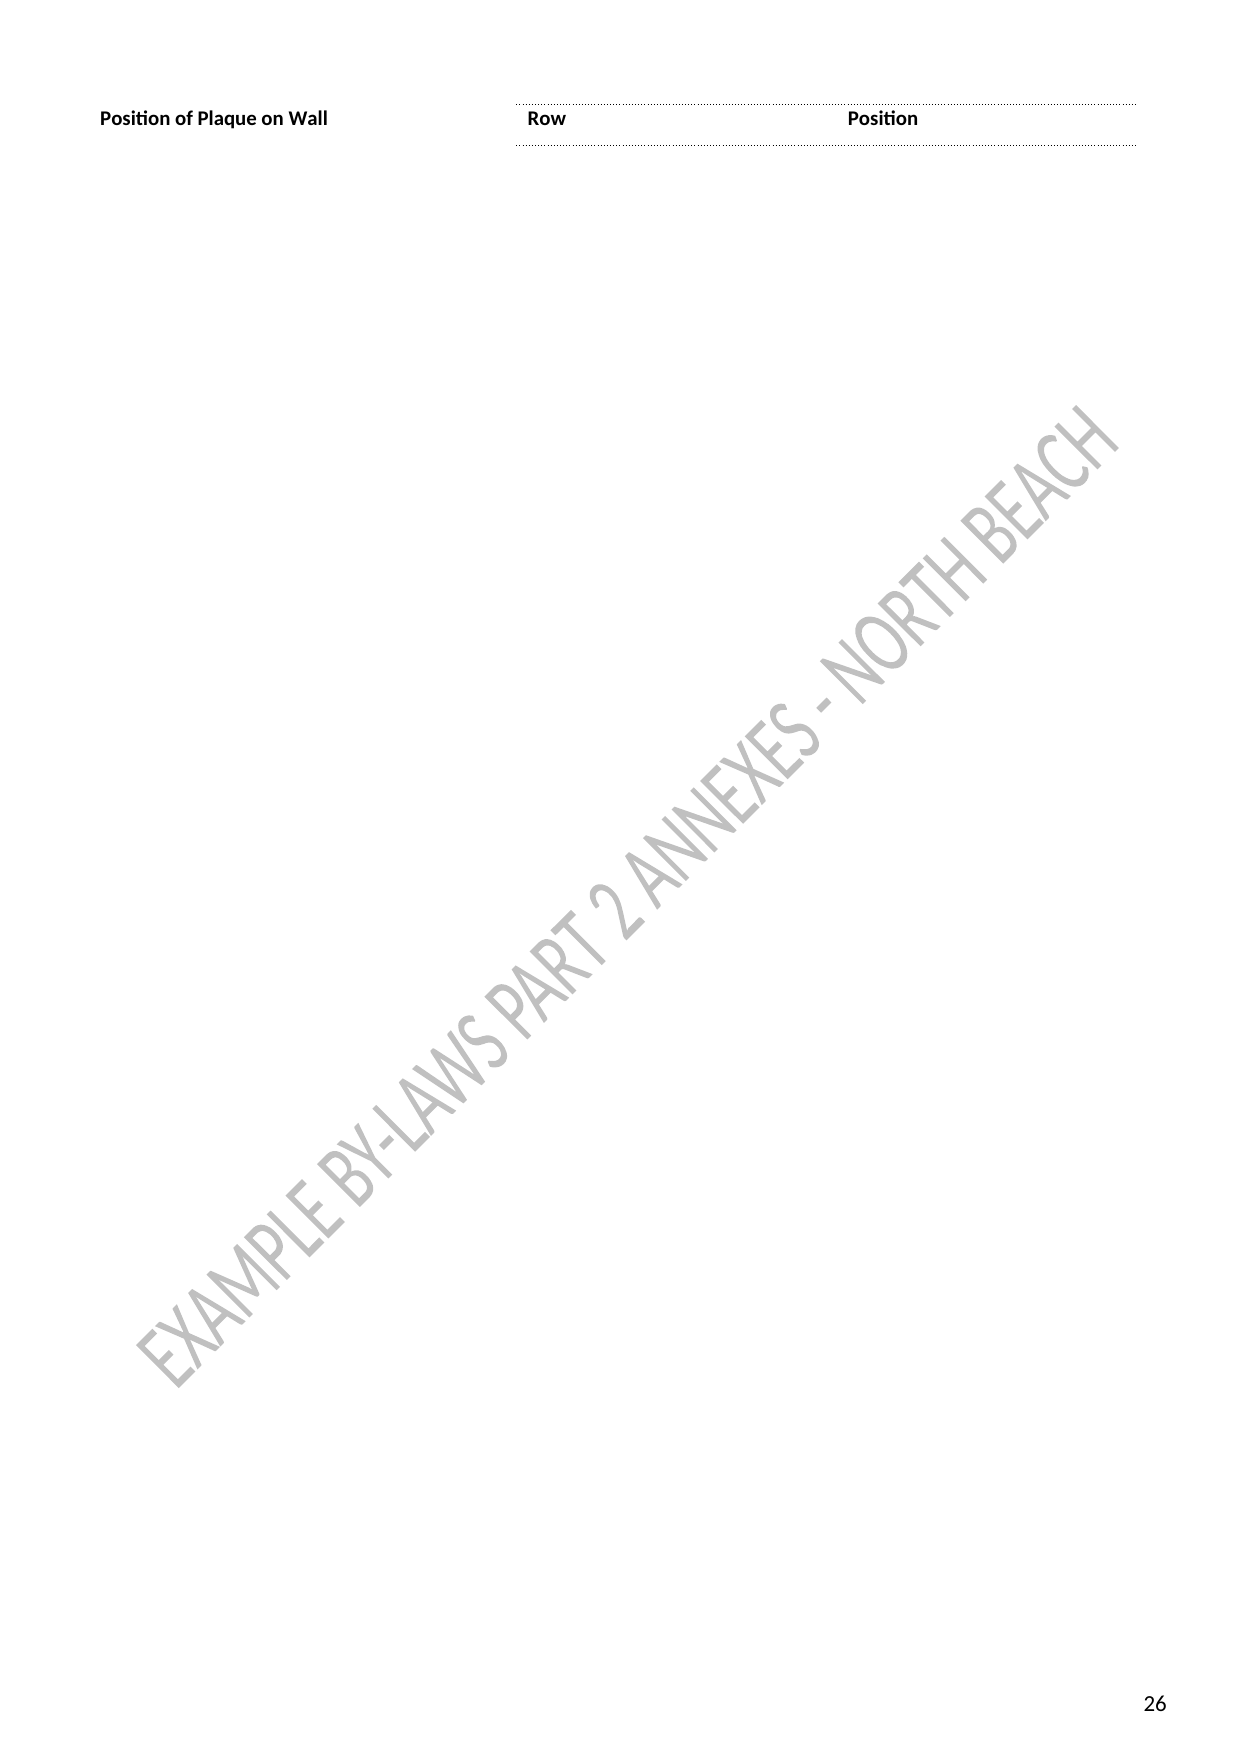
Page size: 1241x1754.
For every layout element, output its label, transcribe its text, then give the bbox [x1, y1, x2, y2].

table_cell Row [516, 104, 614, 145]
table_cell Position [836, 104, 929, 145]
table_cell [929, 104, 1137, 145]
table_cell [615, 104, 836, 145]
table_cell Position of Plaque on Wall [89, 104, 516, 145]
